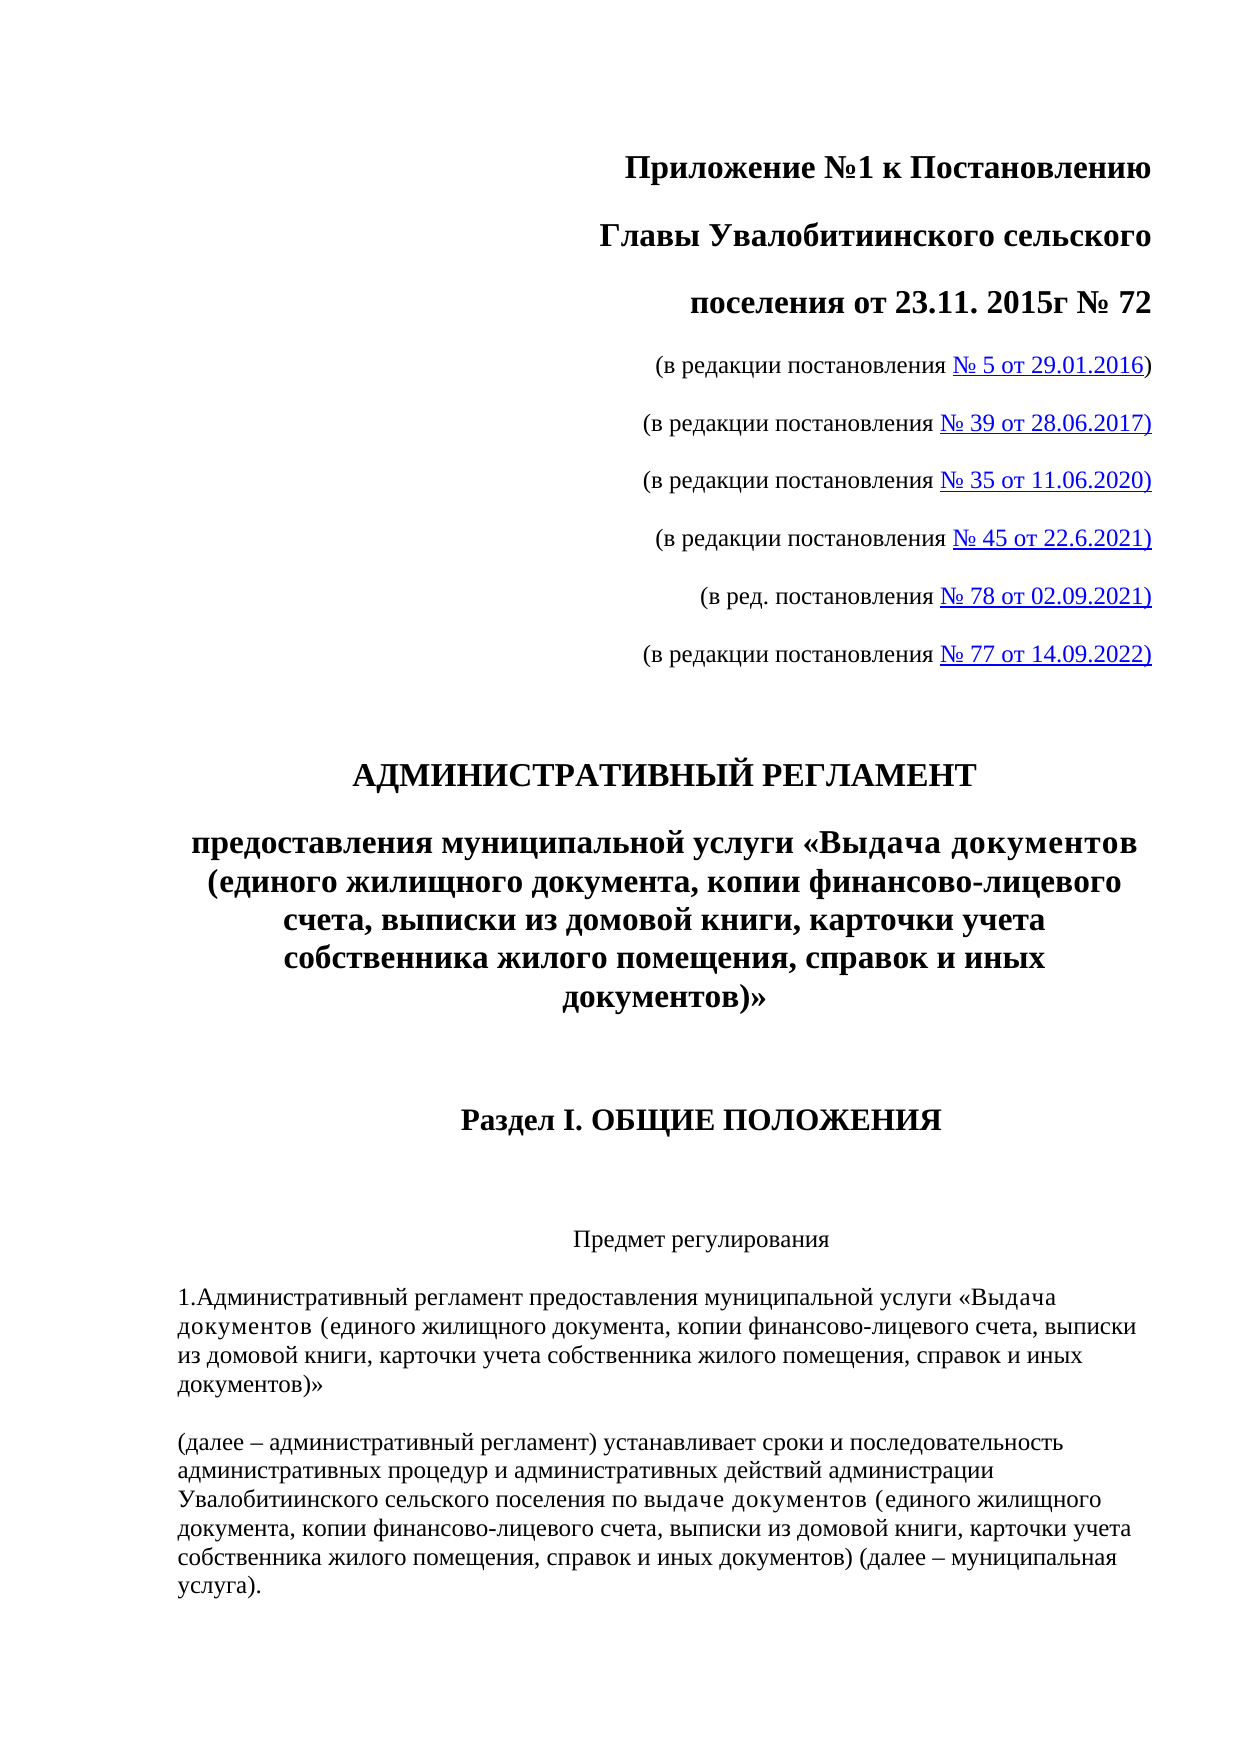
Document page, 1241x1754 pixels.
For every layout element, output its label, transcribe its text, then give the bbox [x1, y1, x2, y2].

text (в ред. постановления № 78 от 02.09.2021) [177, 581, 1152, 610]
text (в редакции постановления № 45 от 22.6.2021) [177, 523, 1152, 552]
text (далее – административный регламент) устанавливает сроки и последовательность административных процедур и административных действий администрации Увалобитиинского сельского поселения по выдаче документов (единого жилищного документа, копии финансово-лицевого счета, выписки из домовой книги, карточки учета собственника жилого помещения, справок и иных документов) (далее – муниципальная услуга). [177, 1427, 1152, 1599]
text (в редакции постановления № 5 от 29.01.2016) [177, 350, 1152, 378]
text Главы Увалобитиинского сельского [177, 215, 1152, 253]
text 1.Административный регламент предоставления муниципальной услуги «Выдача документов (единого жилищного документа, копии финансово-лицевого счета, выписки из домовой книги, карточки учета собственника жилого помещения, справок и иных документов)» [177, 1282, 1152, 1397]
text (в редакции постановления № 39 от 28.06.2017) [177, 408, 1152, 436]
text Раздел I. Общие положения [177, 1101, 1152, 1137]
text Приложение №1 к Постановлению [177, 147, 1152, 186]
text Предмет регулирования [177, 1224, 1152, 1253]
text (в редакции постановления № 35 от 11.06.2020) [177, 466, 1152, 494]
text АДМИНИСТРАТИВНЫЙ РЕГЛАМЕНТ [177, 755, 1152, 793]
text поселения от 23.11. 2015г № 72 [177, 282, 1152, 321]
text (в редакции постановления № 77 от 14.09.2022) [177, 639, 1152, 668]
text предоставления муниципальной услуги «Выдача документов (единого жилищного документа, копии финансово-лицевого счета, выписки из домовой книги, карточки учета собственника жилого помещения, справок и иных документов)» [177, 823, 1152, 1014]
